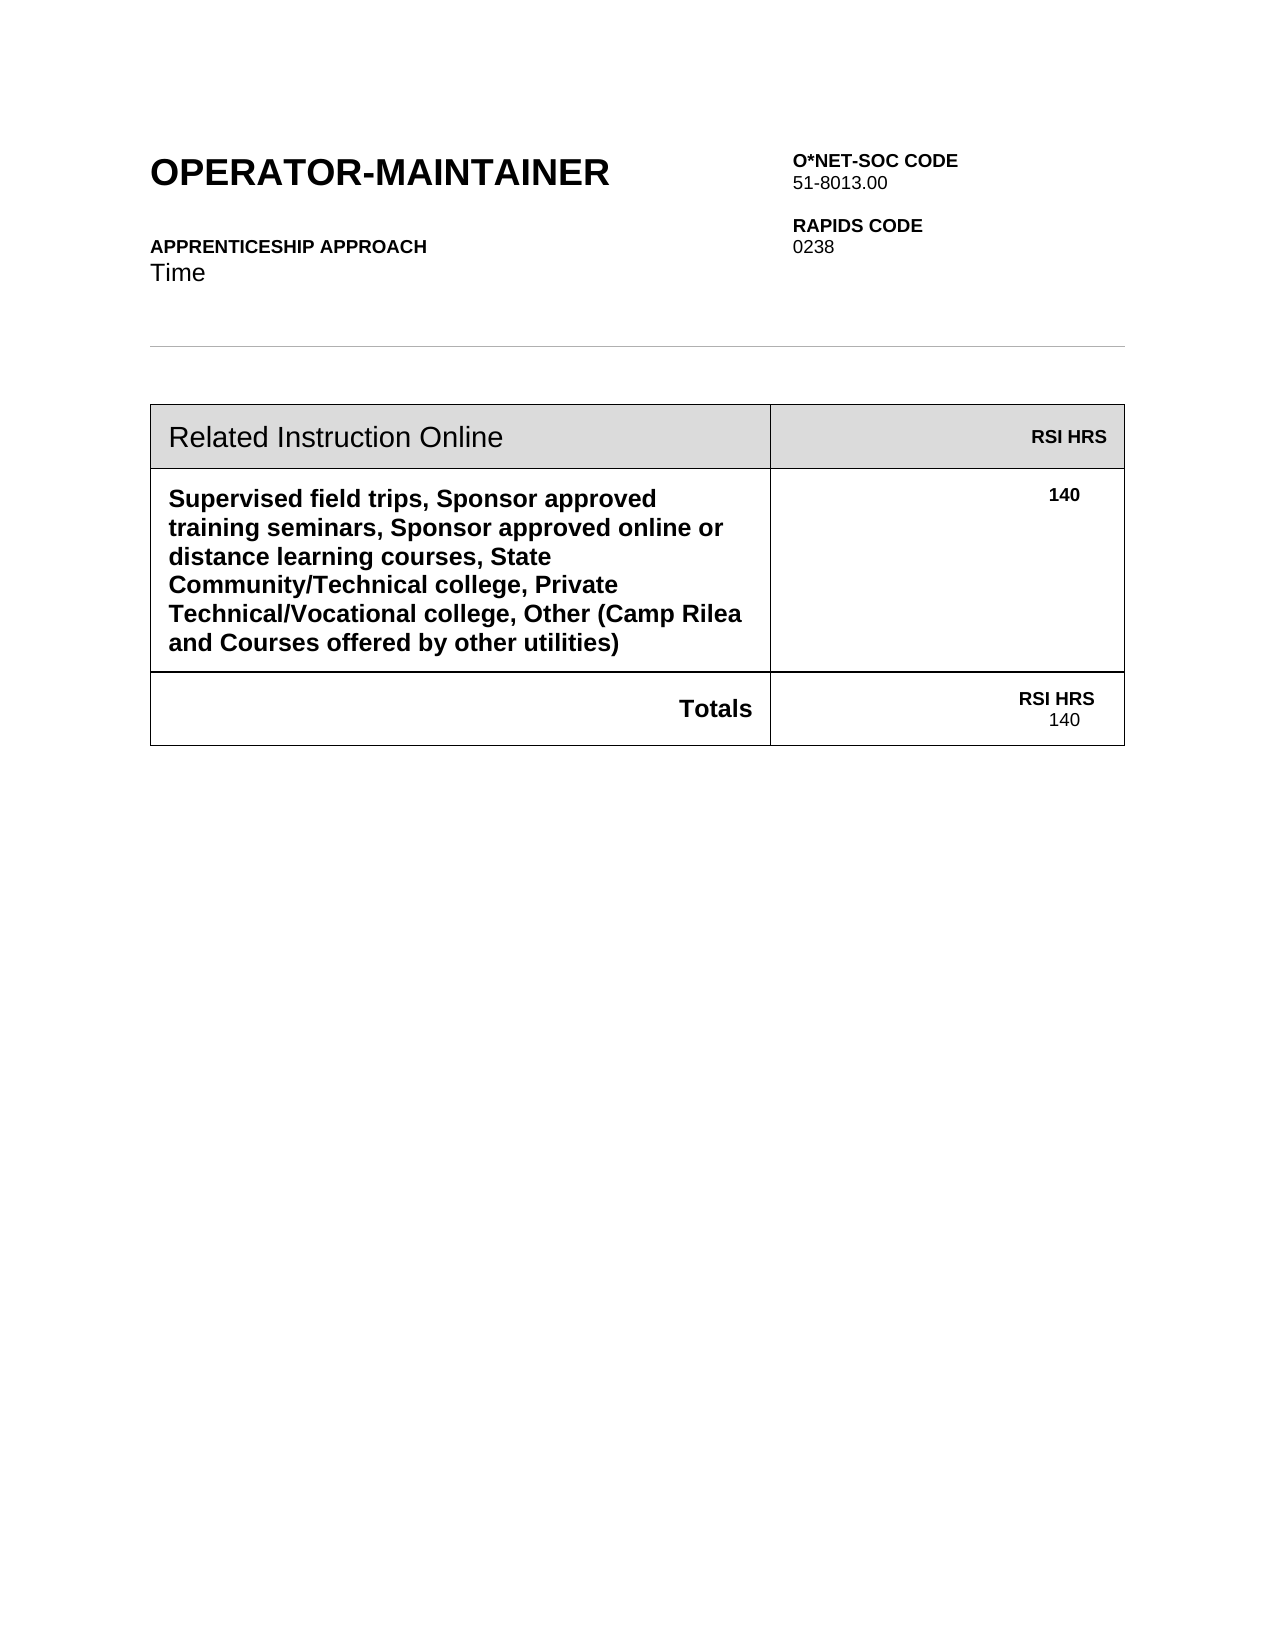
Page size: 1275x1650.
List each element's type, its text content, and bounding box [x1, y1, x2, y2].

text 51-8013.00 [793, 172, 1125, 193]
text RAPIDS CODE [793, 215, 1125, 236]
table_cell Supervised field trips, Sponsor approved training seminars, Sponsor approved online or distance learning courses, State Community/Technical college, Private Technical/Vocational college, Other (Camp Rilea and Courses offered by other utilities) [151, 469, 770, 671]
text O*NET-SOC CODE [793, 150, 1125, 172]
text 0238 [793, 236, 1125, 258]
text APPRENTICESHIP APPROACH [150, 236, 719, 258]
table_cell 140 [771, 469, 1124, 671]
table_cell Totals [151, 673, 770, 745]
table_cell RSI HRS 140 [771, 673, 1124, 745]
table_header Related Instruction Online [151, 405, 770, 468]
text OPERATOR-MAINTAINER [150, 150, 719, 193]
table_header RSI HRS [771, 405, 1124, 468]
text Time [150, 258, 719, 287]
